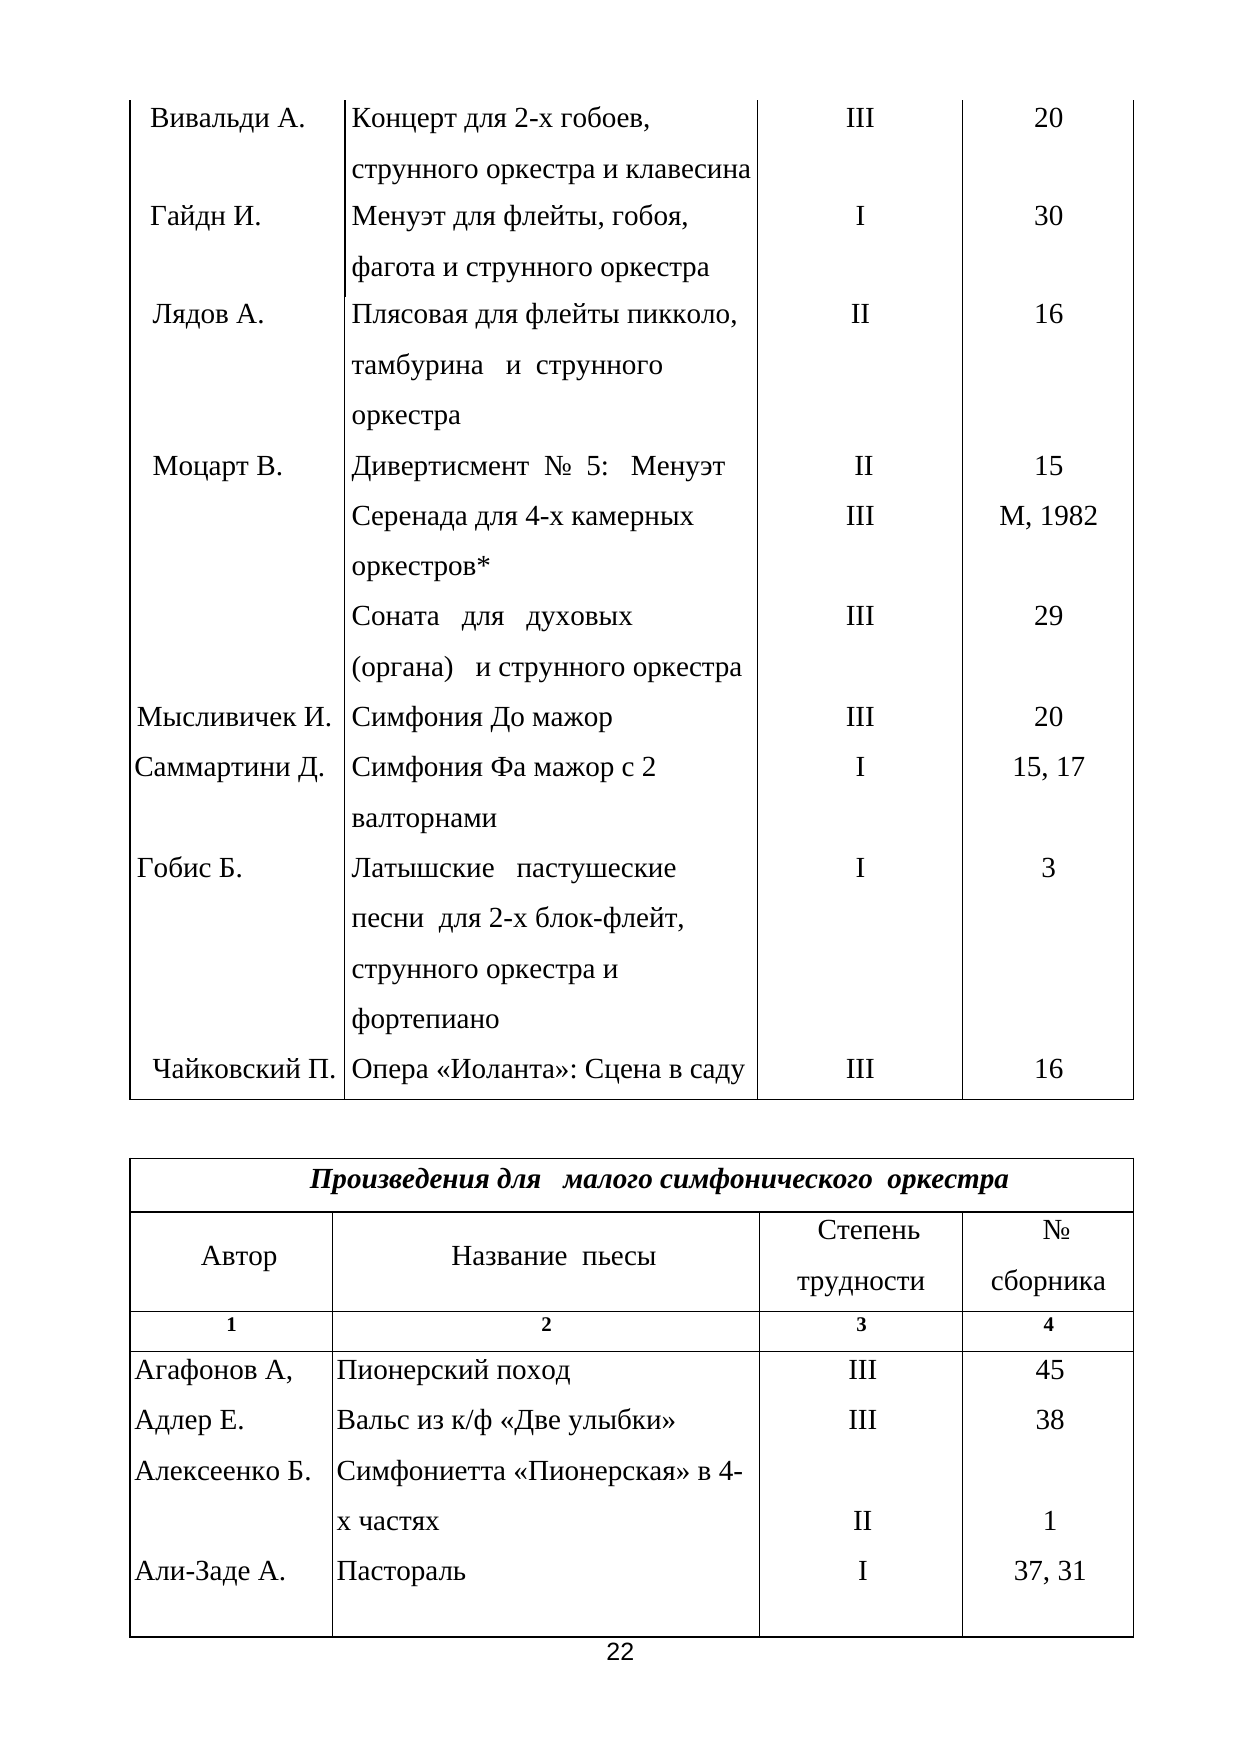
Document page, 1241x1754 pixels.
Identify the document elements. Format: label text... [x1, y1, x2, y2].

table_cell № сборника [963, 1213, 1133, 1311]
table_cell II II III III III I I III [758, 297, 962, 1099]
table_cell 1 [131, 1312, 332, 1351]
table_cell 3 [760, 1312, 962, 1351]
table_cell Концерт для 2-х гобоев, струнного оркестра и клавесина [346, 100, 757, 198]
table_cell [333, 1352, 759, 1636]
table_cell Менуэт для флейты, гобоя, фагота и струнного оркестра [346, 199, 757, 297]
table_cell Автор [131, 1213, 332, 1311]
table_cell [131, 1352, 332, 1636]
table_cell Гайдн И. [131, 199, 344, 297]
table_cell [760, 1352, 962, 1636]
table_cell 4 [963, 1312, 1133, 1351]
table_cell I [758, 199, 962, 297]
table_cell 16 15 М, 1982 29 20 15, 17 3 16 [963, 297, 1133, 1099]
table_cell 30 [963, 199, 1133, 297]
table_cell 20 [963, 100, 1133, 198]
table_cell Плясовая для флейты пикколо, тамбурина и струнного оркестра Дивертисмент № 5: Менуэт Серенада для 4-х камерных оркестров* Соната для духовых (органа) и струнного оркестра Симфония До мажор Симфония Фа мажор с 2 валторнами Латышские пастушеские песни для 2-х блок-флейт, струнного оркестра и фортепиано Опера «Иоланта»: Сцена в саду [345, 297, 757, 1099]
table_cell Название пьесы [333, 1213, 759, 1311]
table_cell Лядов A. Моцарт В. Мысливичек И. Саммартини Д. Гобис Б. Чайковский П. [131, 297, 344, 1099]
table_cell Степень трудности [760, 1213, 962, 1311]
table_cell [963, 1352, 1133, 1636]
table_cell Вивальди А. [131, 100, 344, 198]
table_cell III [758, 100, 962, 198]
table_header Произведения для малого симфонического оркестра [131, 1159, 1133, 1211]
table_cell 2 [333, 1312, 759, 1351]
